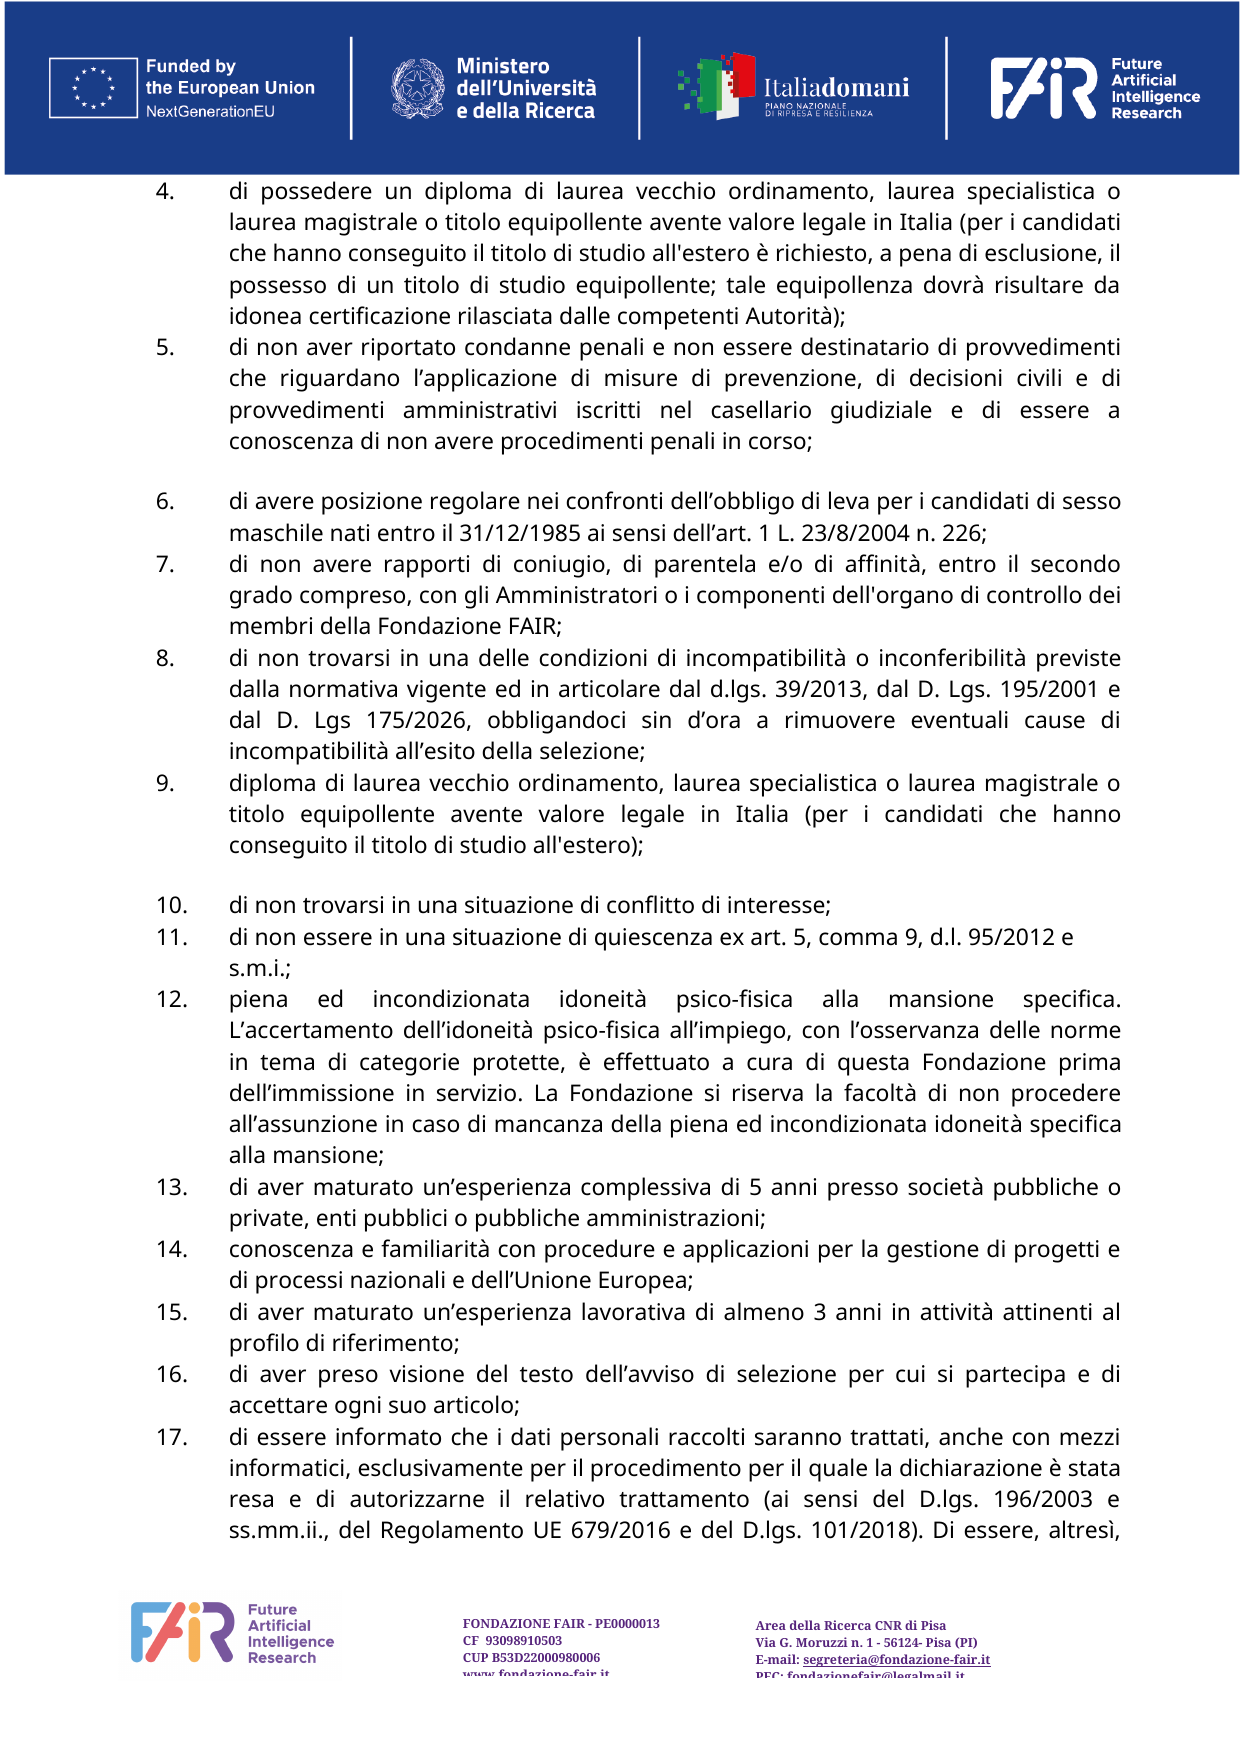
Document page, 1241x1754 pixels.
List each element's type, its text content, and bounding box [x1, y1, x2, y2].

list di non trovarsi in una delle condizioni di incompatibilità o inconferibilità previste dalla normativa vigente ed in articolare dal d.lgs. 39/2013, dal D. Lgs. 195/2001 e dal D. Lgs 175/2026, obbligandoci sin d’ora a rimuovere eventuali cause di incompatibilità all’esito della selezione; [156, 700, 1122, 825]
list piena ed incondizionata idoneità psico-fisica alla mansione specifica. L’accertamento dell’idoneità psico-fisica all’impiego, con l’osservanza delle norme in tema di categorie protette, è effettuato a cura di questa Fondazione prima dell’immissione in servizio. La Fondazione si riserva la facoltà di non procedere all’assunzione in caso di mancanza della piena ed incondizionata idoneità specifica alla mansione; [156, 1100, 1122, 1287]
list diploma di laurea vecchio ordinamento, laurea specialistica o laurea magistrale o titolo equipollente avente valore legale in Italia (per i candidati che hanno conseguito il titolo di studio all'estero); [156, 825, 1122, 919]
list di aver maturato un’esperienza lavorativa di almeno 3 anni in attività attinenti al profilo di riferimento; [156, 1442, 1122, 1504]
list di possedere un diploma di laurea vecchio ordinamento, laurea specialistica o laurea magistrale o titolo equipollente avente valore legale in Italia (per i candidati che hanno conseguito il titolo di studio all'estero è richiesto, a pena di esclusione, il possesso di un titolo di studio equipollente; tale equipollenza dovrà risultare da idonea certificazione rilasciata dalle competenti Autorità); [156, 148, 1122, 331]
picture [4, 1, 1240, 175]
list di non trovarsi in una situazione di conflitto di interesse; [156, 948, 1122, 979]
list di non avere rapporti di coniugio, di parentela e/o di affinità, entro il secondo grado compreso, con gli Amministratori o i componenti dell'organo di controllo dei membri della Fondazione FAIR; [156, 577, 1122, 671]
list conoscenza e familiarità con procedure e applicazioni per la gestione di progetti e di processi nazionali e dell’Unione Europea; [156, 1379, 1122, 1442]
list di non aver riportato condanne penali e non essere destinatario di provvedimenti che riguardano l’applicazione di misure di prevenzione, di decisioni civili e di provvedimenti amministrativi iscritti nel casellario giudiziale e di essere a conoscenza di non avere procedimenti penali in corso; [156, 331, 1122, 456]
list di aver preso visione del testo dell’avviso di selezione per cui si partecipa e di accettare ogni suo articolo; [156, 1504, 1122, 1567]
list di aver maturato un’esperienza complessiva di 5 anni presso società pubbliche o private, enti pubblici o pubbliche amministrazioni; [156, 1317, 1122, 1379]
list di non essere in una situazione di quiescenza ex art. 5, comma 9, d.l. 95/2012 e s.m.i.; [156, 1008, 1122, 1071]
list di avere posizione regolare nei confronti dell’obbligo di leva per i candidati di sesso maschile nati entro il 31/12/1985 ai sensi dell’art. 1 L. 23/8/2004 n. 226; [156, 485, 1122, 548]
